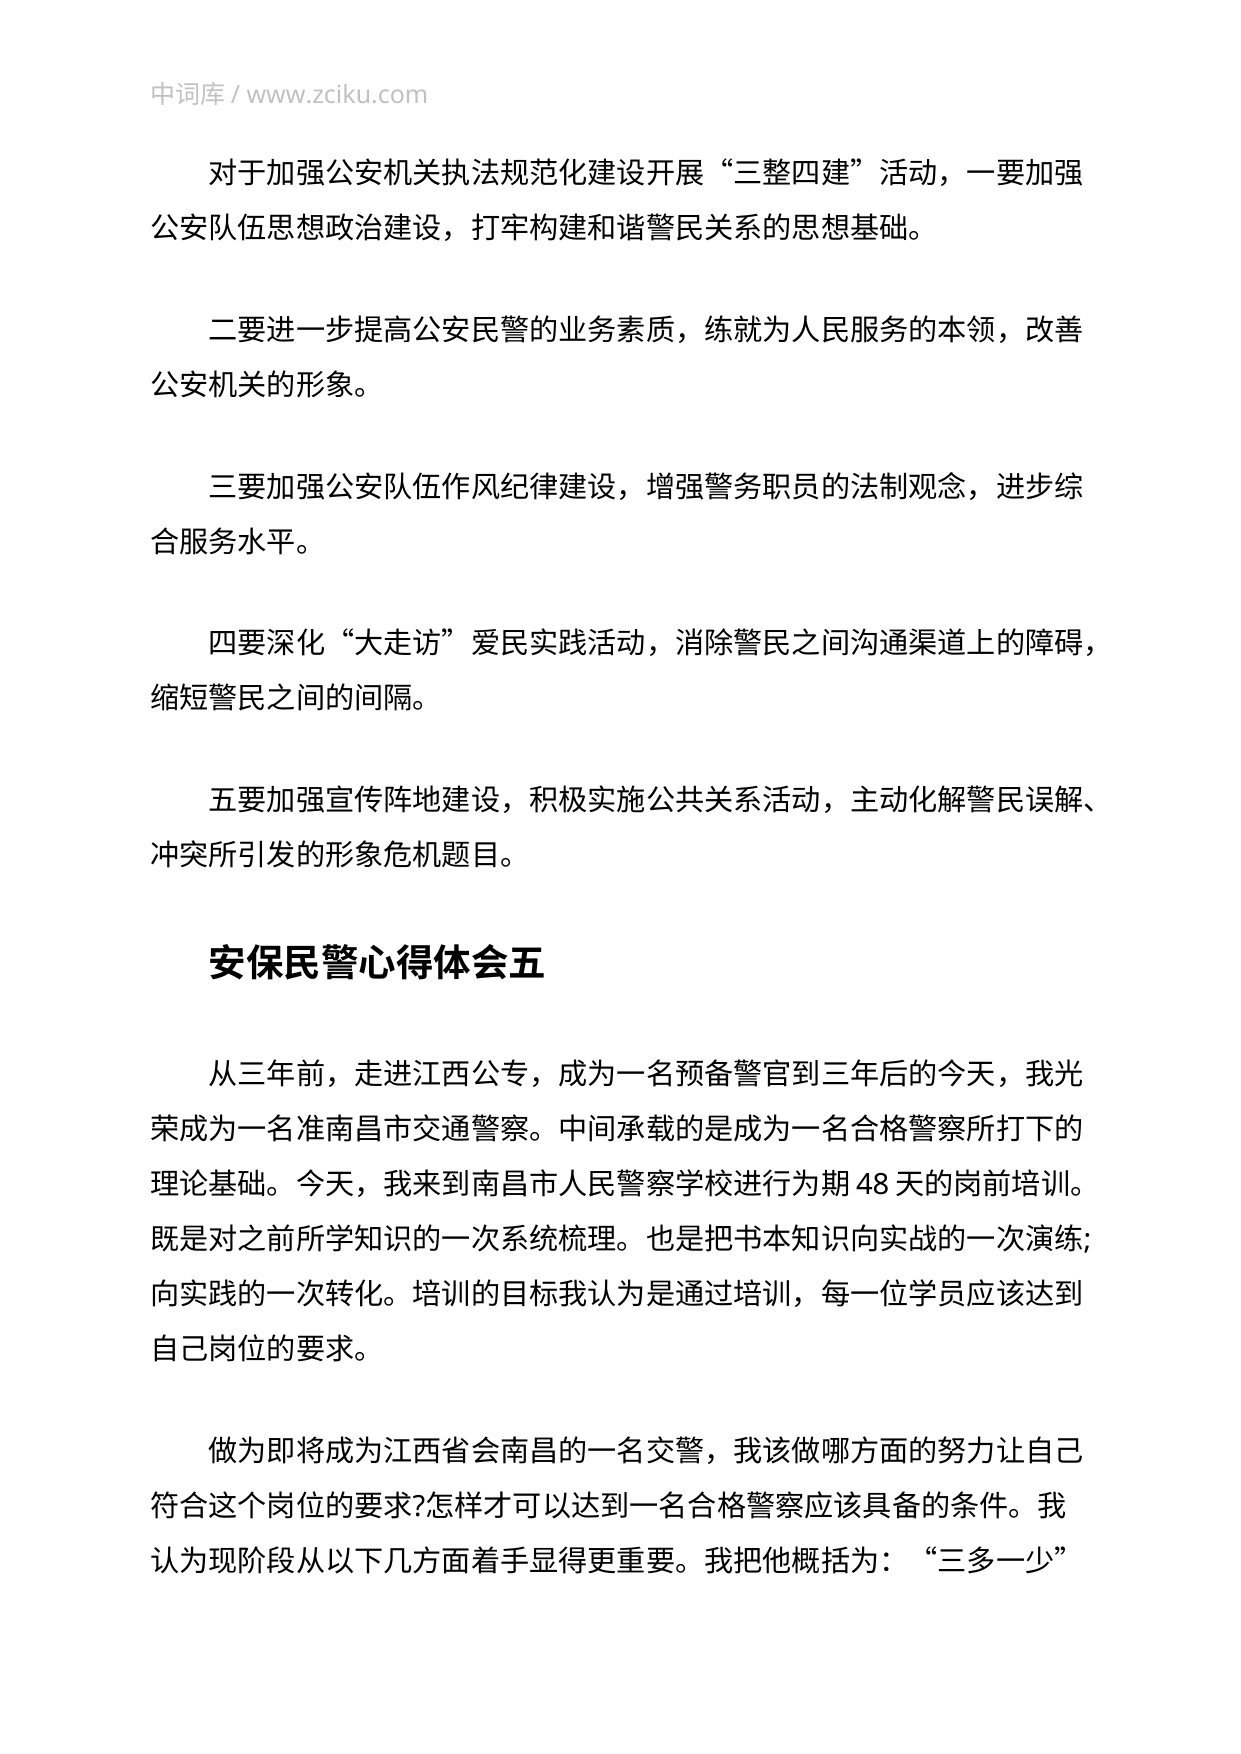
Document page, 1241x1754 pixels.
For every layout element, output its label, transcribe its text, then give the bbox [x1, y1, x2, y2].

text 安保民警心得体会五 [150, 933, 1090, 988]
text 做为即将成为江西省会南昌的一名交警，我该做哪方面的努力让自己符合这个岗位的要求?怎样才可以达到一名合格警察应该具备的条件。我认为现阶段从以下几方面着手显得更重要。我把他概括为：“三多一少” [150, 1427, 1090, 1579]
text 三要加强公安队伍作风纪律建设，增强警务职员的法制观念，进步综合服务水平。 [150, 463, 1090, 561]
text 从三年前，走进江西公专，成为一名预备警官到三年后的今天，我光荣成为一名准南昌市交通警察。中间承载的是成为一名合格警察所打下的理论基础。今天，我来到南昌市人民警察学校进行为期48天的岗前培训。既是对之前所学知识的一次系统梳理。也是把书本知识向实战的一次演练;向实践的一次转化。培训的目标我认为是通过培训，每一位学员应该达到自己岗位的要求。 [150, 1051, 1090, 1368]
text 二要进一步提高公安民警的业务素质，练就为人民服务的本领，改善公安机关的形象。 [150, 307, 1090, 404]
text 五要加强宣传阵地建设，积极实施公共关系活动，主动化解警民误解、冲突所引发的形象危机题目。 [150, 777, 1090, 874]
text 四要深化“大走访”爱民实践活动，消除警民之间沟通渠道上的障碍，缩短警民之间的间隔。 [150, 620, 1090, 717]
text 对于加强公安机关执法规范化建设开展“三整四建”活动，一要加强公安队伍思想政治建设，打牢构建和谐警民关系的思想基础。 [150, 150, 1090, 247]
